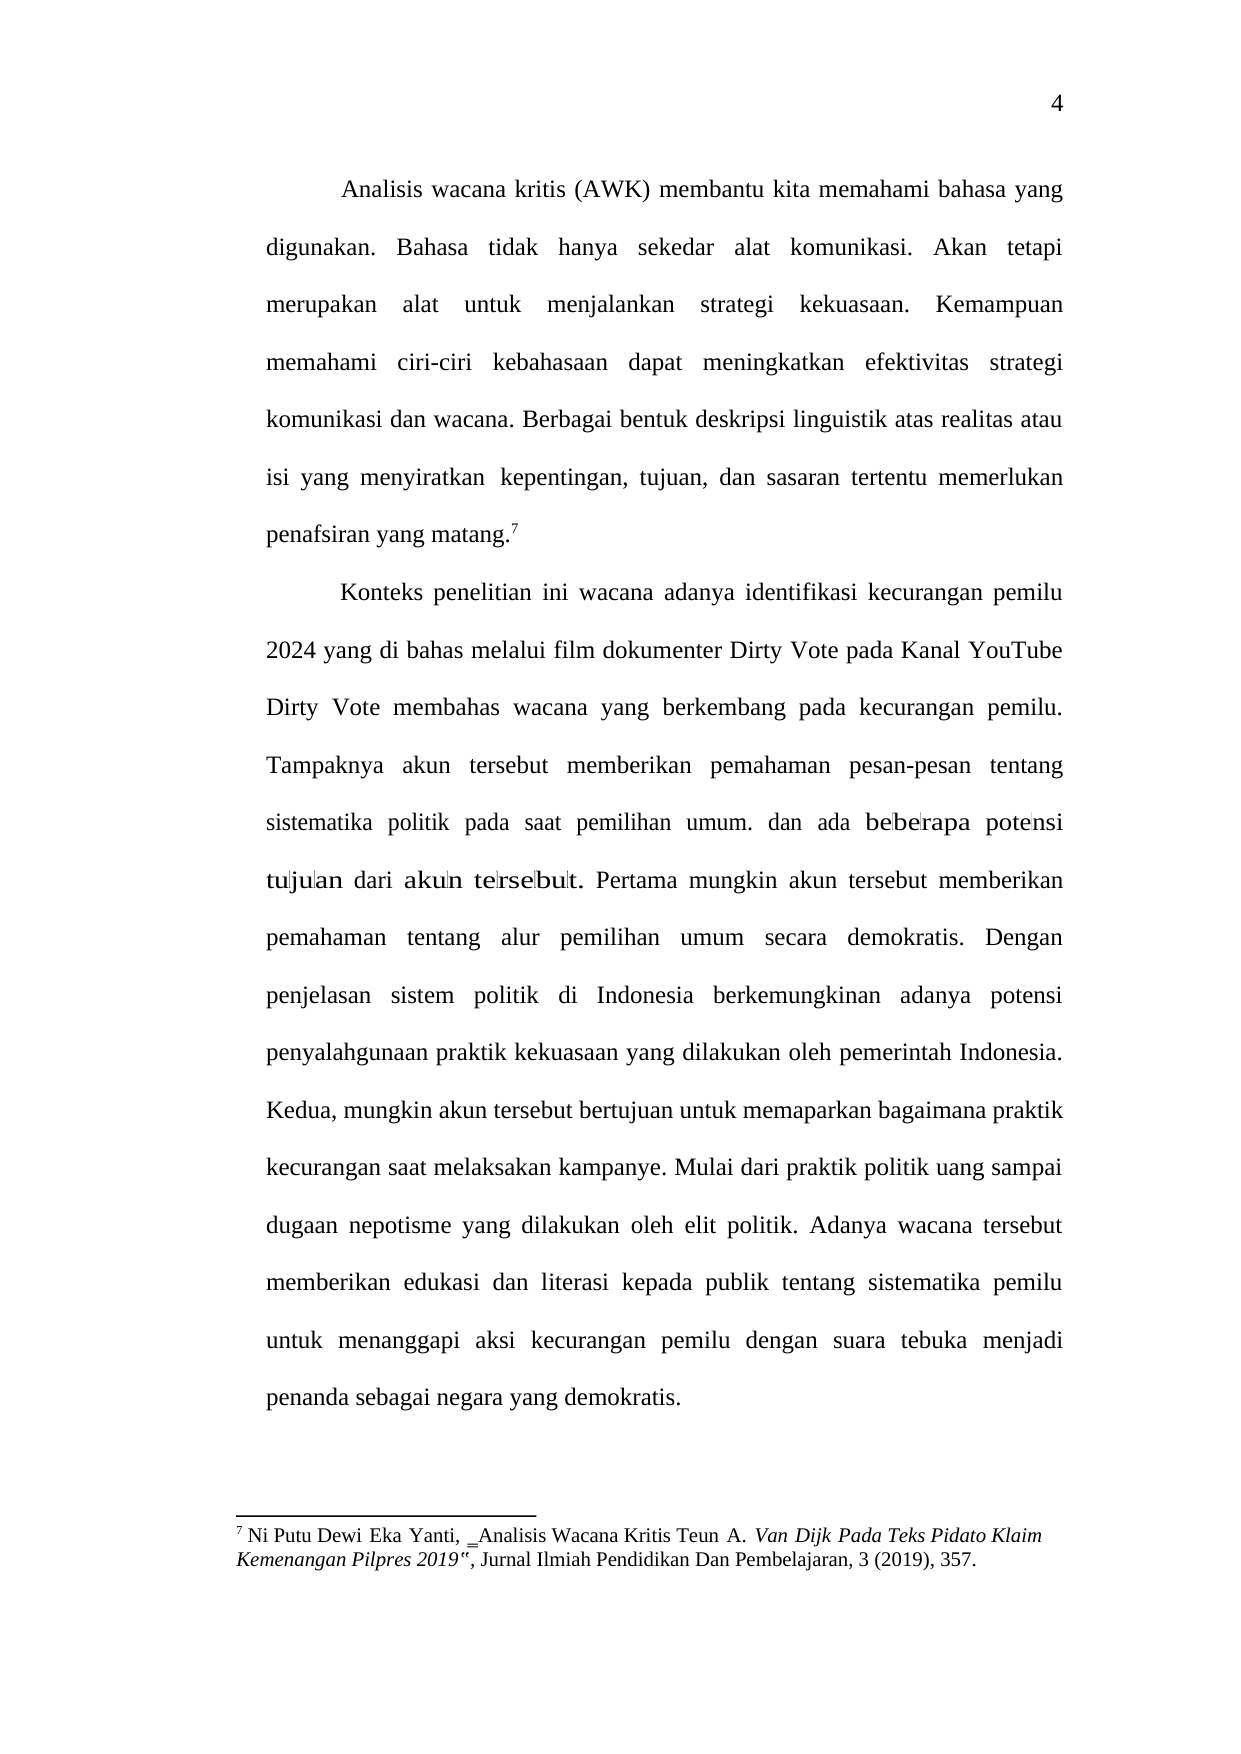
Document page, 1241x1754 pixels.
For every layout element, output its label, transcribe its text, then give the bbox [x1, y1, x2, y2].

text Konteks penelitian ini wacana adanya identifikasi kecurangan pemilu 2024 yang di bahas melalui film dokumenter Dirty Vote pada Kanal YouTube Dirty Vote membahas wacana yang berkembang pada kecurangan pemilu. Tampaknya akun tersebut memberikan pemahaman pesan-pesan tentang sistematika politik pada saat pemilihan umum. dan ada belbelrapa potelnsi tuljulan dari akuln telrselbult. Pertama mungkin akun tersebut memberikan pemahaman tentang alur pemilihan umum secara demokratis. Dengan penjelasan sistem politik di Indonesia berkemungkinan adanya potensi penyalahgunaan praktik kekuasaan yang dilakukan oleh pemerintah Indonesia. Kedua, mungkin akun tersebut bertujuan untuk memaparkan bagaimana praktik kecurangan saat melaksakan kampanye. Mulai dari praktik politik uang sampai dugaan nepotisme yang dilakukan oleh elit politik. Adanya wacana tersebut memberikan edukasi dan literasi kepada publik tentang sistematika pemilu untuk menanggapi aksi kecurangan pemilu dengan suara tebuka menjadi penanda sebagai negara yang demokratis. [266, 577, 1063, 1411]
text Analisis wacana kritis (AWK) membantu kita memahami bahasa yang digunakan. Bahasa tidak hanya sekedar alat komunikasi. Akan tetapi merupakan alat untuk menjalankan strategi kekuasaan. Kemampuan memahami ciri-ciri kebahasaan dapat meningkatkan efektivitas strategi komunikasi dan wacana. Berbagai bentuk deskripsi linguistik atas realitas atau isi yang menyiratkan kepentingan, tujuan, dan sasaran tertentu memerlukan penafsiran yang matang.7 [266, 174, 1063, 548]
text 7 Ni Putu Dewi Eka Yanti, ‗Analisis Wacana Kritis Teun A. Van Dijk Pada Teks Pidato Klaim Kemenangan Pilpres 2019‟, Jurnal Ilmiah Pendidikan Dan Pembelajaran, 3 (2019), 357. [236, 1523, 1063, 1571]
